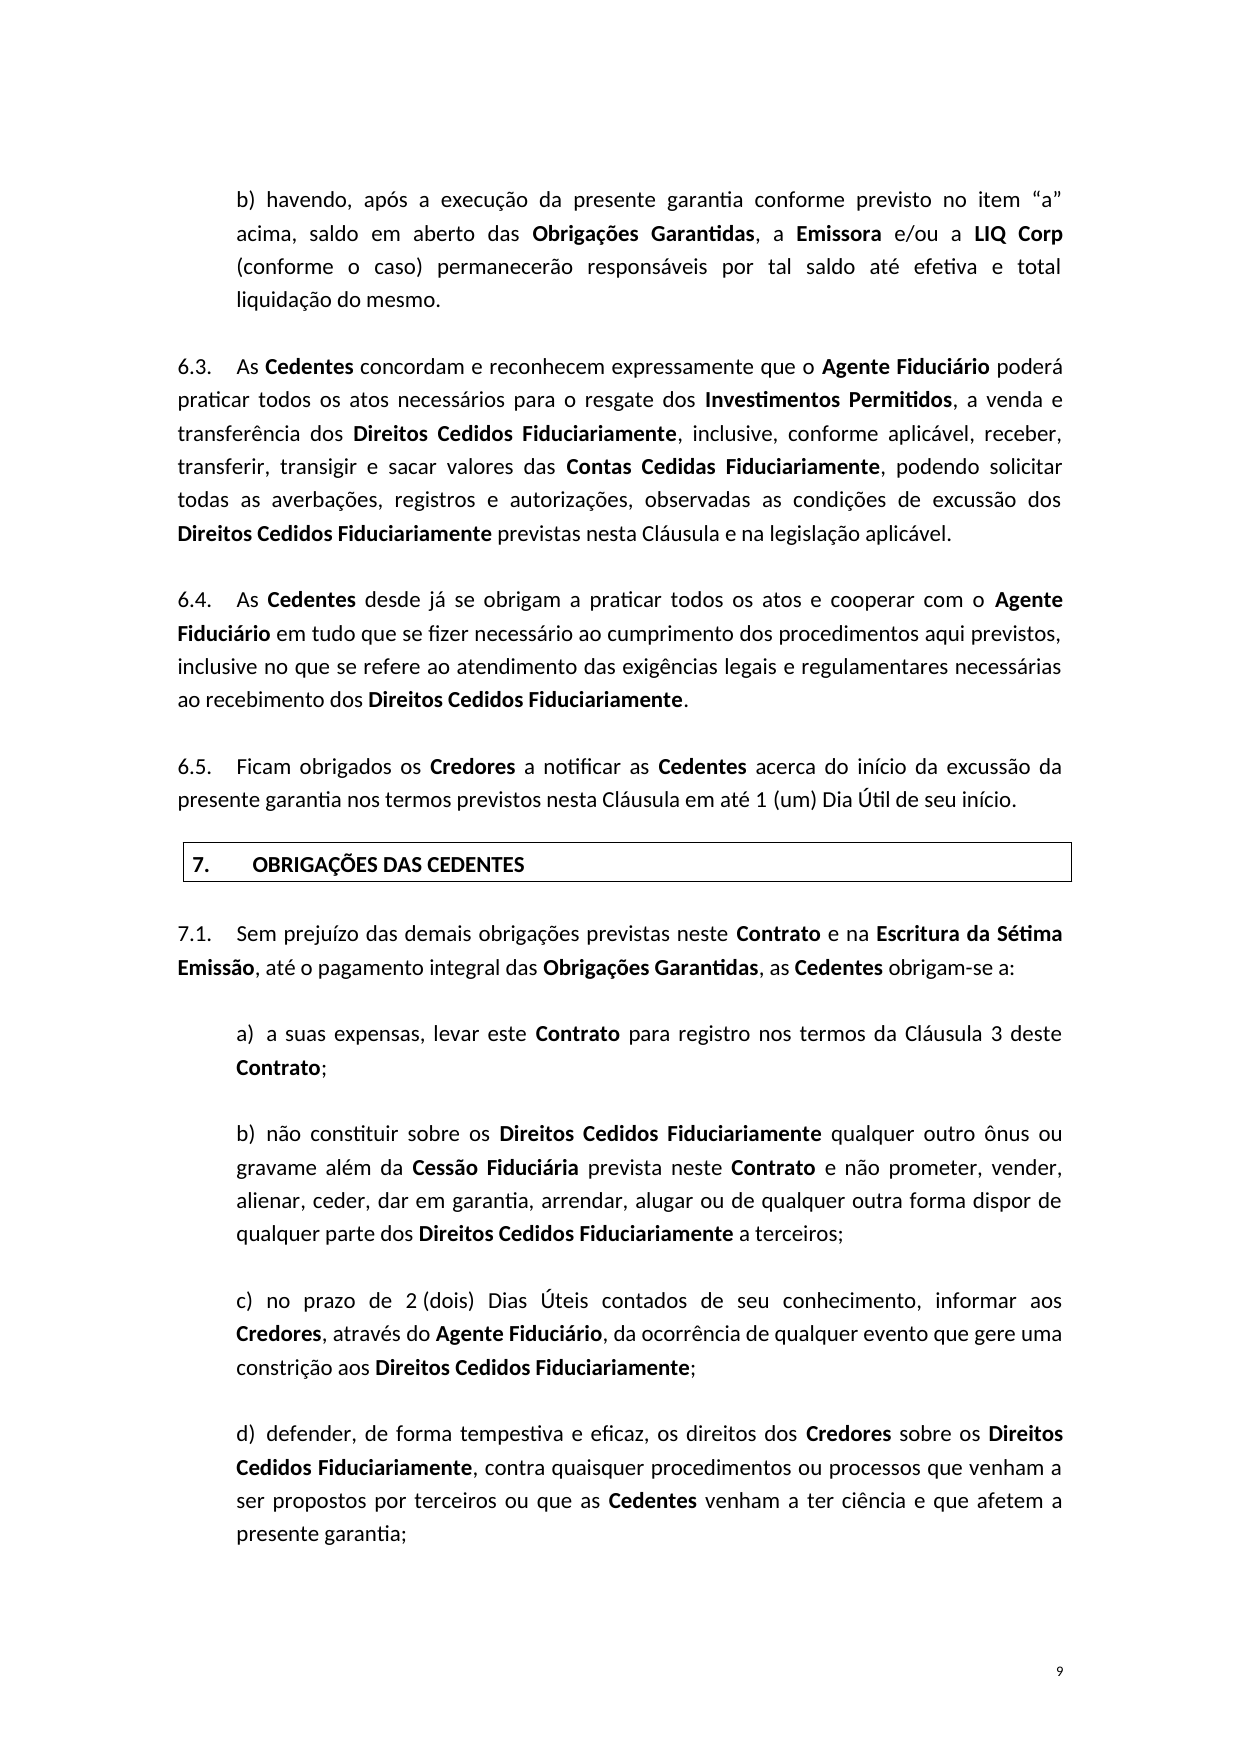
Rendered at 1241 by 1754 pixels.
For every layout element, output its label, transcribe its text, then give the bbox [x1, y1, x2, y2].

list não constituir sobre os Direitos Cedidos Fiduciariamente qualquer outro ônus ou gravame além da Cessão Fiduciária prevista neste Contrato e não prometer, vender, alienar, ceder, dar em garantia, arrendar, alugar ou de qualquer outra forma dispor de qualquer parte dos Direitos Cedidos Fiduciariamente a terceiros; [236, 1115, 1063, 1248]
list no prazo de 2 (dois) Dias Úteis contados de seu conhecimento, informar aos Credores, através do Agente Fiduciário, da ocorrência de qualquer evento que gere uma constrição aos Direitos Cedidos Fiduciariamente; [236, 1282, 1063, 1382]
list defender, de forma tempestiva e eficaz, os direitos dos Credores sobre os Direitos Cedidos Fiduciariamente, contra quaisquer procedimentos ou processos que venham a ser propostos por terceiros ou que as Cedentes venham a ter ciência e que afetem a presente garantia; [236, 1415, 1063, 1548]
list As Cedentes concordam e reconhecem expressamente que o Agente Fiduciário poderá praticar todos os atos necessários para o resgate dos Investimentos Permitidos, a venda e transferência dos Direitos Cedidos Fiduciariamente, inclusive, conforme aplicável, receber, transferir, transigir e sacar valores das Contas Cedidas Fiduciariamente, podendo solicitar todas as averbações, registros e autorizações, observadas as condições de excussão dos Direitos Cedidos Fiduciariamente previstas nesta Cláusula e na legislação aplicável. [177, 348, 1063, 548]
list OBRIGAÇÕES DAS CEDENTES [184, 843, 1071, 881]
list Ficam obrigados os Credores a notificar as Cedentes acerca do início da excussão da presente garantia nos termos previstos nesta Cláusula em até 1 (um) Dia Útil de seu início. [177, 748, 1063, 814]
list a suas expensas, levar este Contrato para registro nos termos da Cláusula 3 deste Contrato; [236, 1015, 1063, 1082]
list Sem prejuízo das demais obrigações previstas neste Contrato e na Escritura da Sétima Emissão, até o pagamento integral das Obrigações Garantidas, as Cedentes obrigam-se a: [177, 915, 1063, 982]
text b) havendo, após a execução da presente garantia conforme previsto no item “a” acima, saldo em aberto das Obrigações Garantidas, a Emissora e/ou a LIQ Corp (conforme o caso) permanecerão responsáveis por tal saldo até efetiva e total liquidação do mesmo. [236, 181, 1063, 314]
list As Cedentes desde já se obrigam a praticar todos os atos e cooperar com o Agente Fiduciário em tudo que se fizer necessário ao cumprimento dos procedimentos aqui previstos, inclusive no que se refere ao atendimento das exigências legais e regulamentares necessárias ao recebimento dos Direitos Cedidos Fiduciariamente. [177, 581, 1063, 714]
